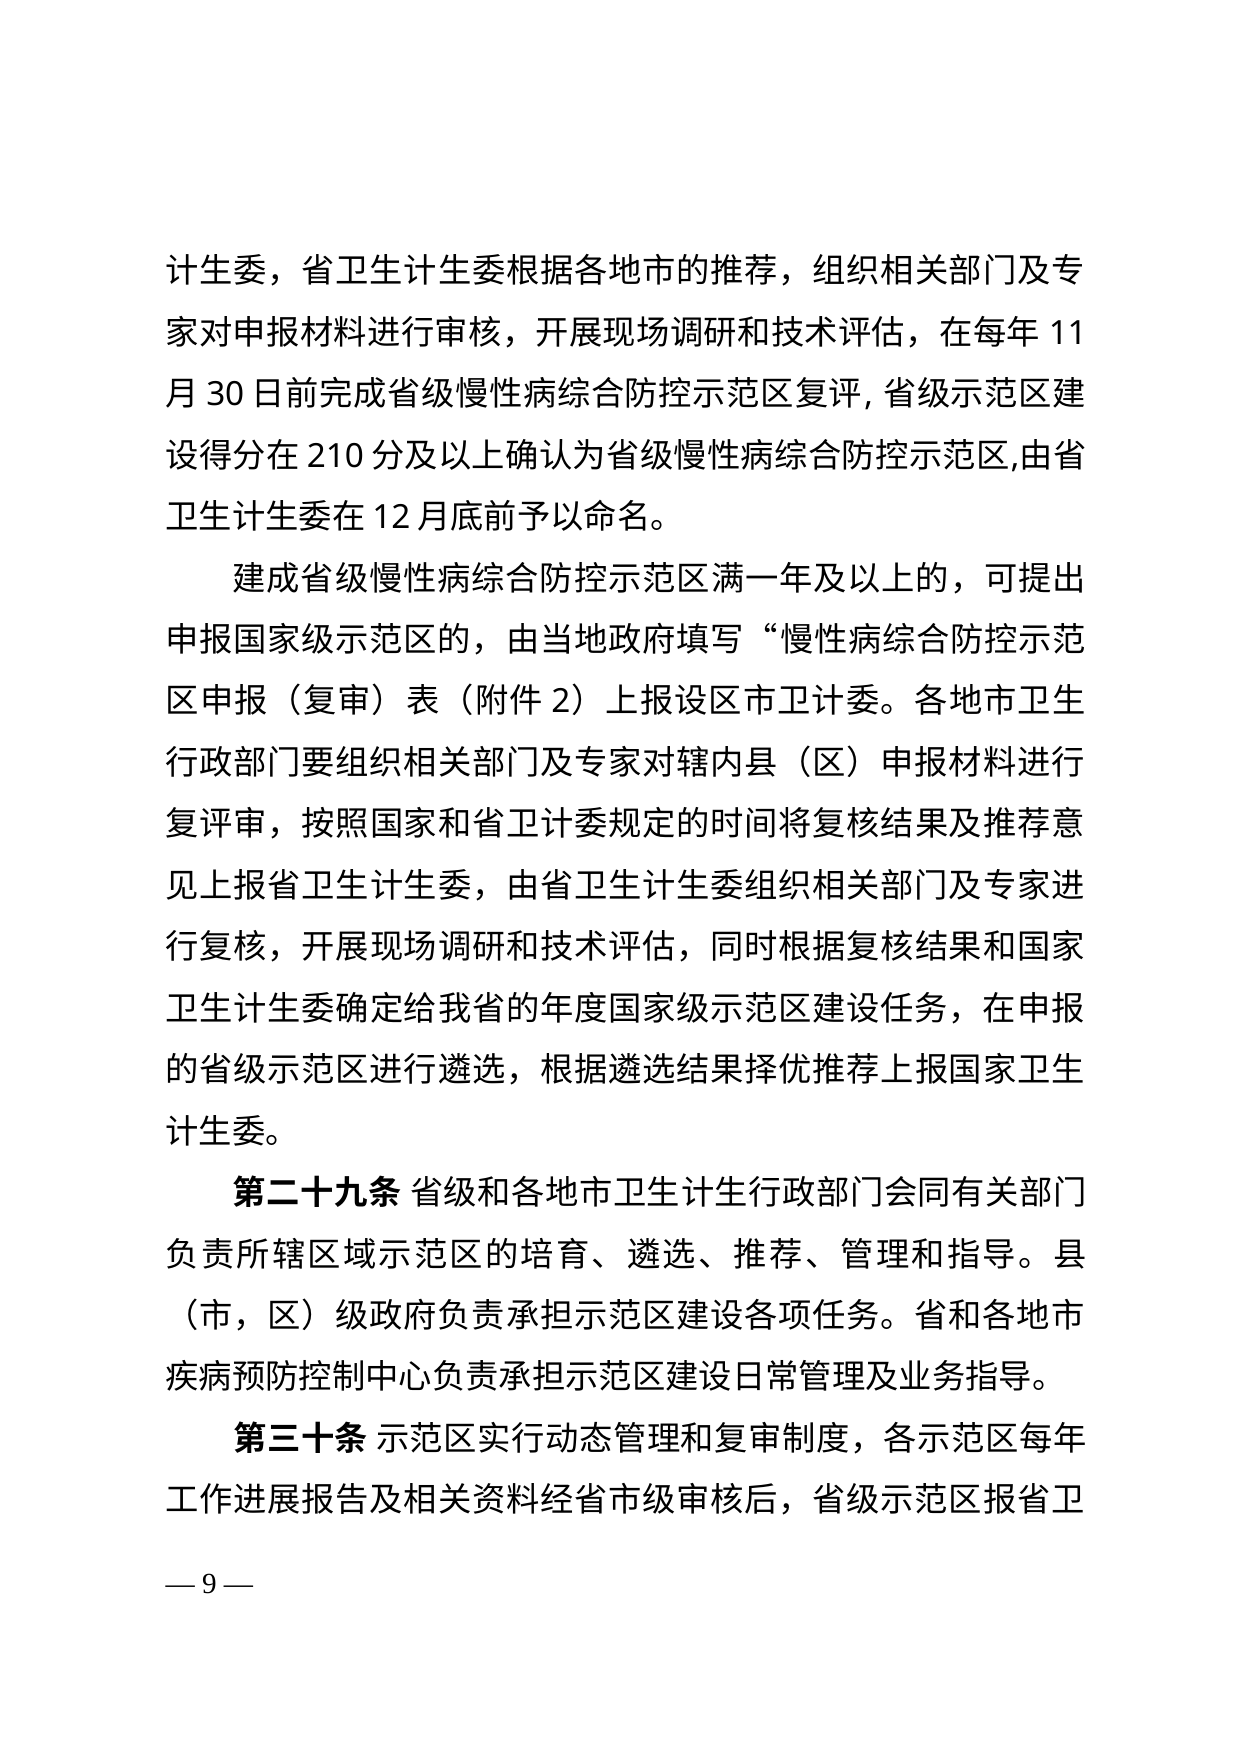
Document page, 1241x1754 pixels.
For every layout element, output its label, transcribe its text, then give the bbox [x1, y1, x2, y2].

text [165, 237, 1087, 545]
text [165, 1159, 1087, 1528]
text 建成省级慢性病综合防控示范区满一年及以上的，可提出申报国家级示范区的，由当地政府填写“慢性病综合防控示范区申报（复审）表（附件2）上报设区市卫计委。各地市卫生行政部门要组织相关部门及专家对辖内县（区）申报材料进行复评审，按照国家和省卫计委规定的时间将复核结果及推荐意见上报省卫生计生委，由省卫生计生委组织相关部门及专家进行复核，开展现场调研和技术评估，同时根据复核结果和国家卫生计生委确定给我省的年度国家级示范区建设任务，在申报的省级示范区进行遴选，根据遴选结果择优推荐上报国家卫生计生委。 [165, 545, 1087, 1159]
